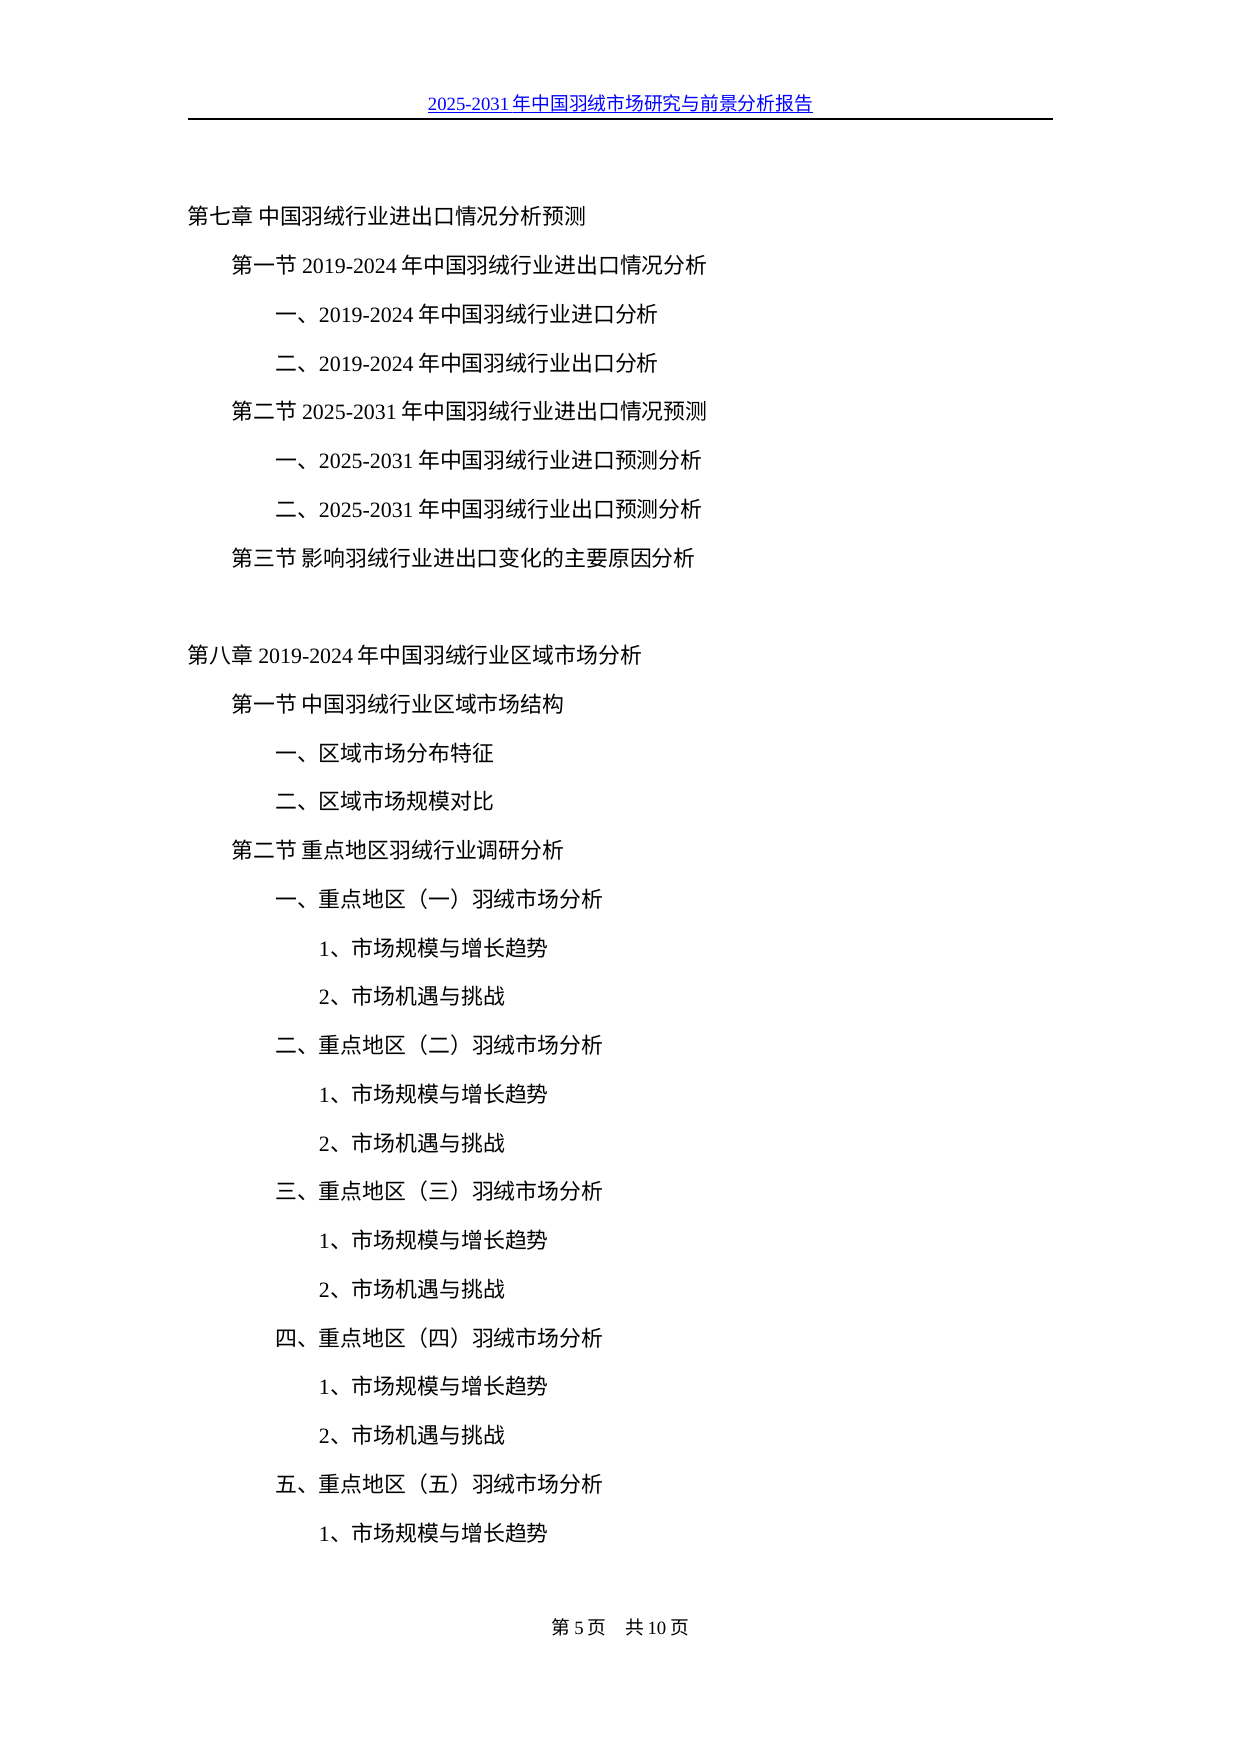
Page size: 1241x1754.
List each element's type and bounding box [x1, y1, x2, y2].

text [187, 150, 1053, 1548]
